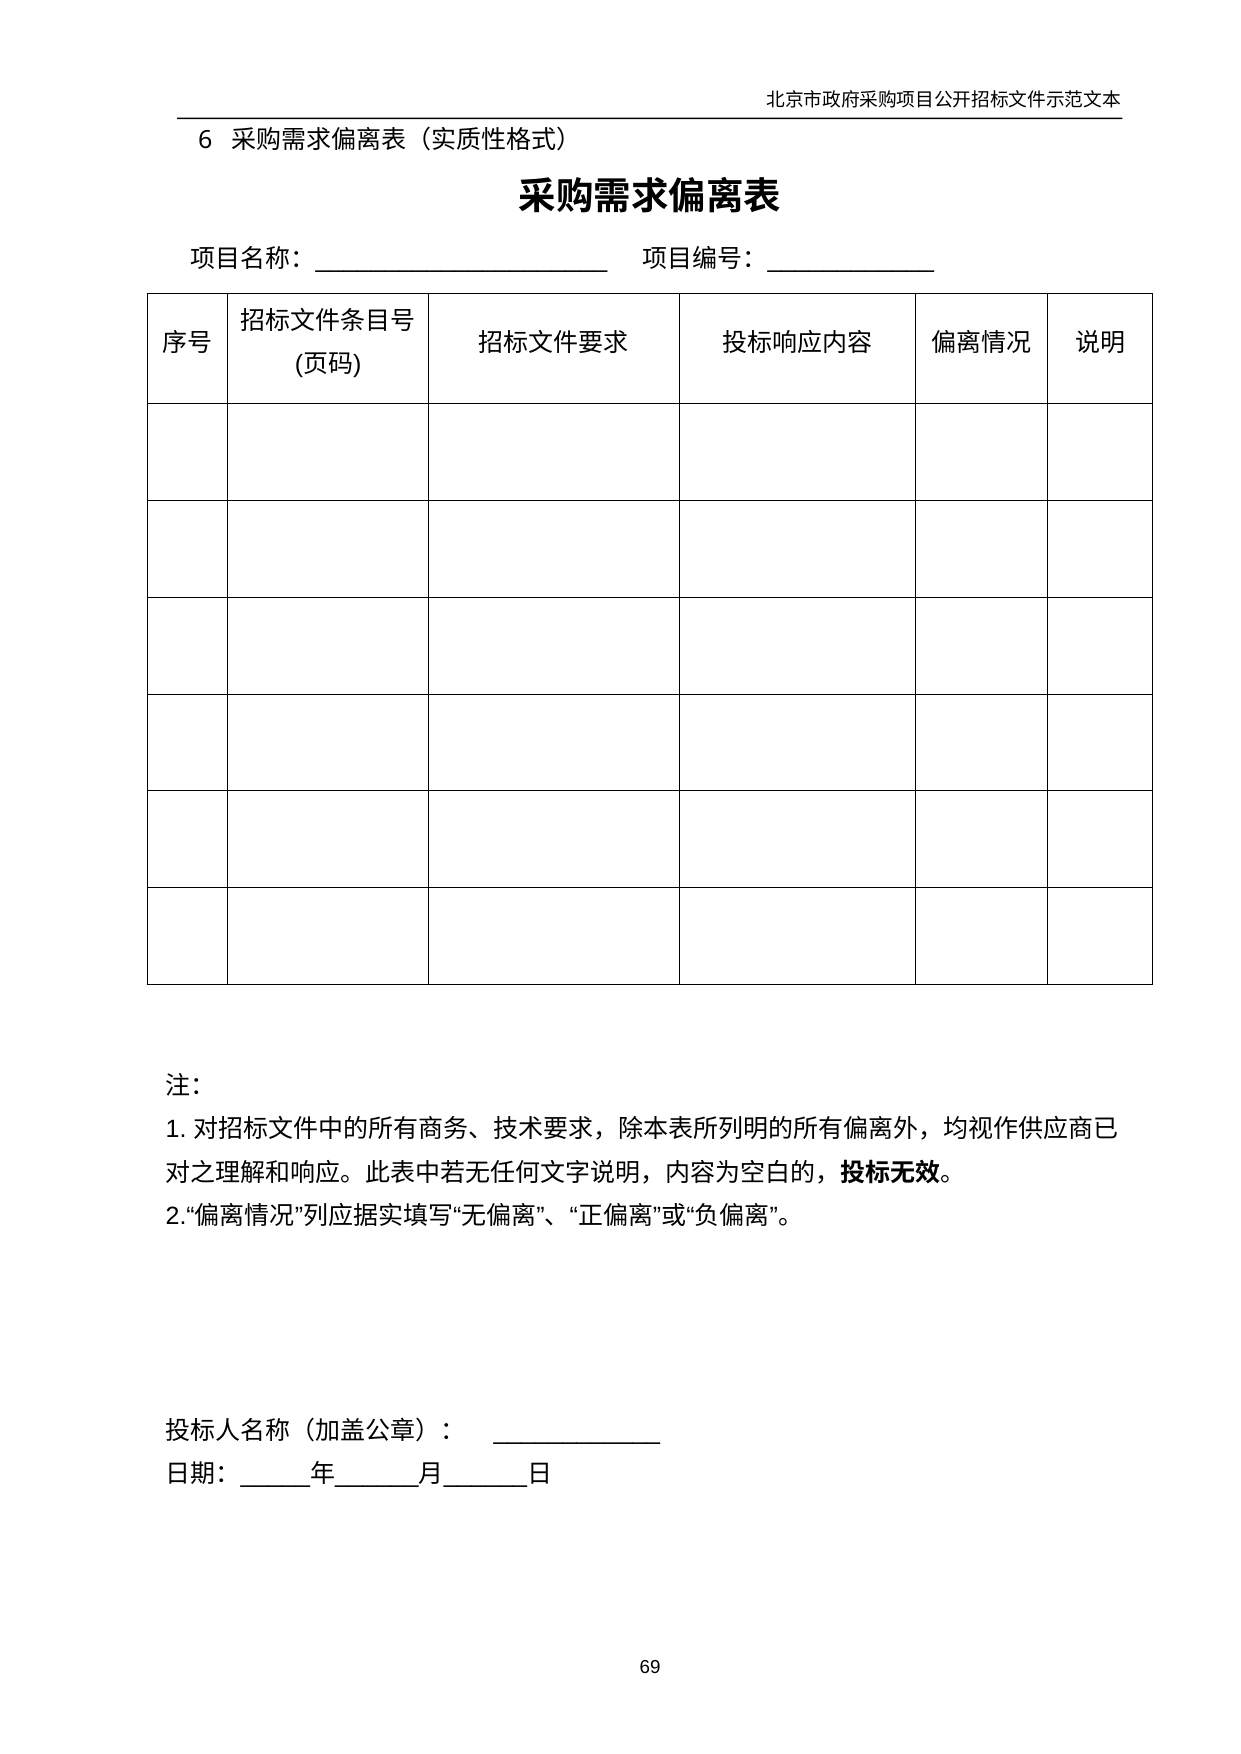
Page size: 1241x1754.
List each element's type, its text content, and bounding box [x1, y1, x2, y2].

table_cell [429, 888, 679, 984]
table_cell [148, 888, 227, 984]
table_cell [1048, 598, 1152, 693]
text 2.“偏离情况”列应据实填写“无偏离”、“正偏离”或“负偏离”。 [165, 1201, 1134, 1229]
table_cell [1048, 791, 1152, 887]
table_cell [680, 695, 915, 790]
table_cell [148, 791, 227, 887]
table_header 招标文件要求 [429, 294, 679, 403]
table_cell [680, 501, 915, 597]
table_cell [228, 791, 428, 887]
text 注： [165, 1071, 1134, 1100]
table_cell [148, 501, 227, 597]
table_cell [228, 598, 428, 693]
table_header 投标响应内容 [680, 294, 915, 403]
table_cell [680, 791, 915, 887]
text 项目名称：_____________________ 项目编号：____________ [165, 239, 1134, 275]
table_cell [680, 598, 915, 693]
text 投标人名称（加盖公章）： ____________ [165, 1416, 1134, 1445]
table_header 招标文件条目号(页码) [228, 294, 428, 403]
table_cell [680, 404, 915, 500]
table_cell [916, 791, 1047, 887]
table_header 说明 [1048, 294, 1152, 403]
table_cell [429, 501, 679, 597]
table_cell [148, 695, 227, 790]
table_cell [916, 598, 1047, 693]
table_header 序号 [148, 294, 227, 403]
table_cell [148, 598, 227, 693]
table_cell [429, 598, 679, 693]
table_cell [148, 404, 227, 500]
table_cell [916, 695, 1047, 790]
text 6 采购需求偏离表（实质性格式） [198, 120, 1134, 156]
table_cell [1048, 501, 1152, 597]
table_cell [228, 404, 428, 500]
table_cell [1048, 888, 1152, 984]
table_cell [228, 888, 428, 984]
table_cell [429, 695, 679, 790]
table_cell [916, 404, 1047, 500]
table_cell [1048, 404, 1152, 500]
table_cell [916, 888, 1047, 984]
table_cell [680, 888, 915, 984]
table_cell [228, 695, 428, 790]
table_cell [228, 501, 428, 597]
table_cell [429, 404, 679, 500]
text 采购需求偏离表 [165, 174, 1134, 217]
table_cell [916, 501, 1047, 597]
table_header 偏离情况 [916, 294, 1047, 403]
table_cell [429, 791, 679, 887]
text 1. 对招标文件中的所有商务、技术要求，除本表所列明的所有偏离外，均视作供应商已对之理解和响应。此表中若无任何文字说明，内容为空白的，投标无效。 [165, 1114, 1134, 1186]
text 日期：_____年______月______日 [165, 1459, 1134, 1488]
table_cell [1048, 695, 1152, 790]
